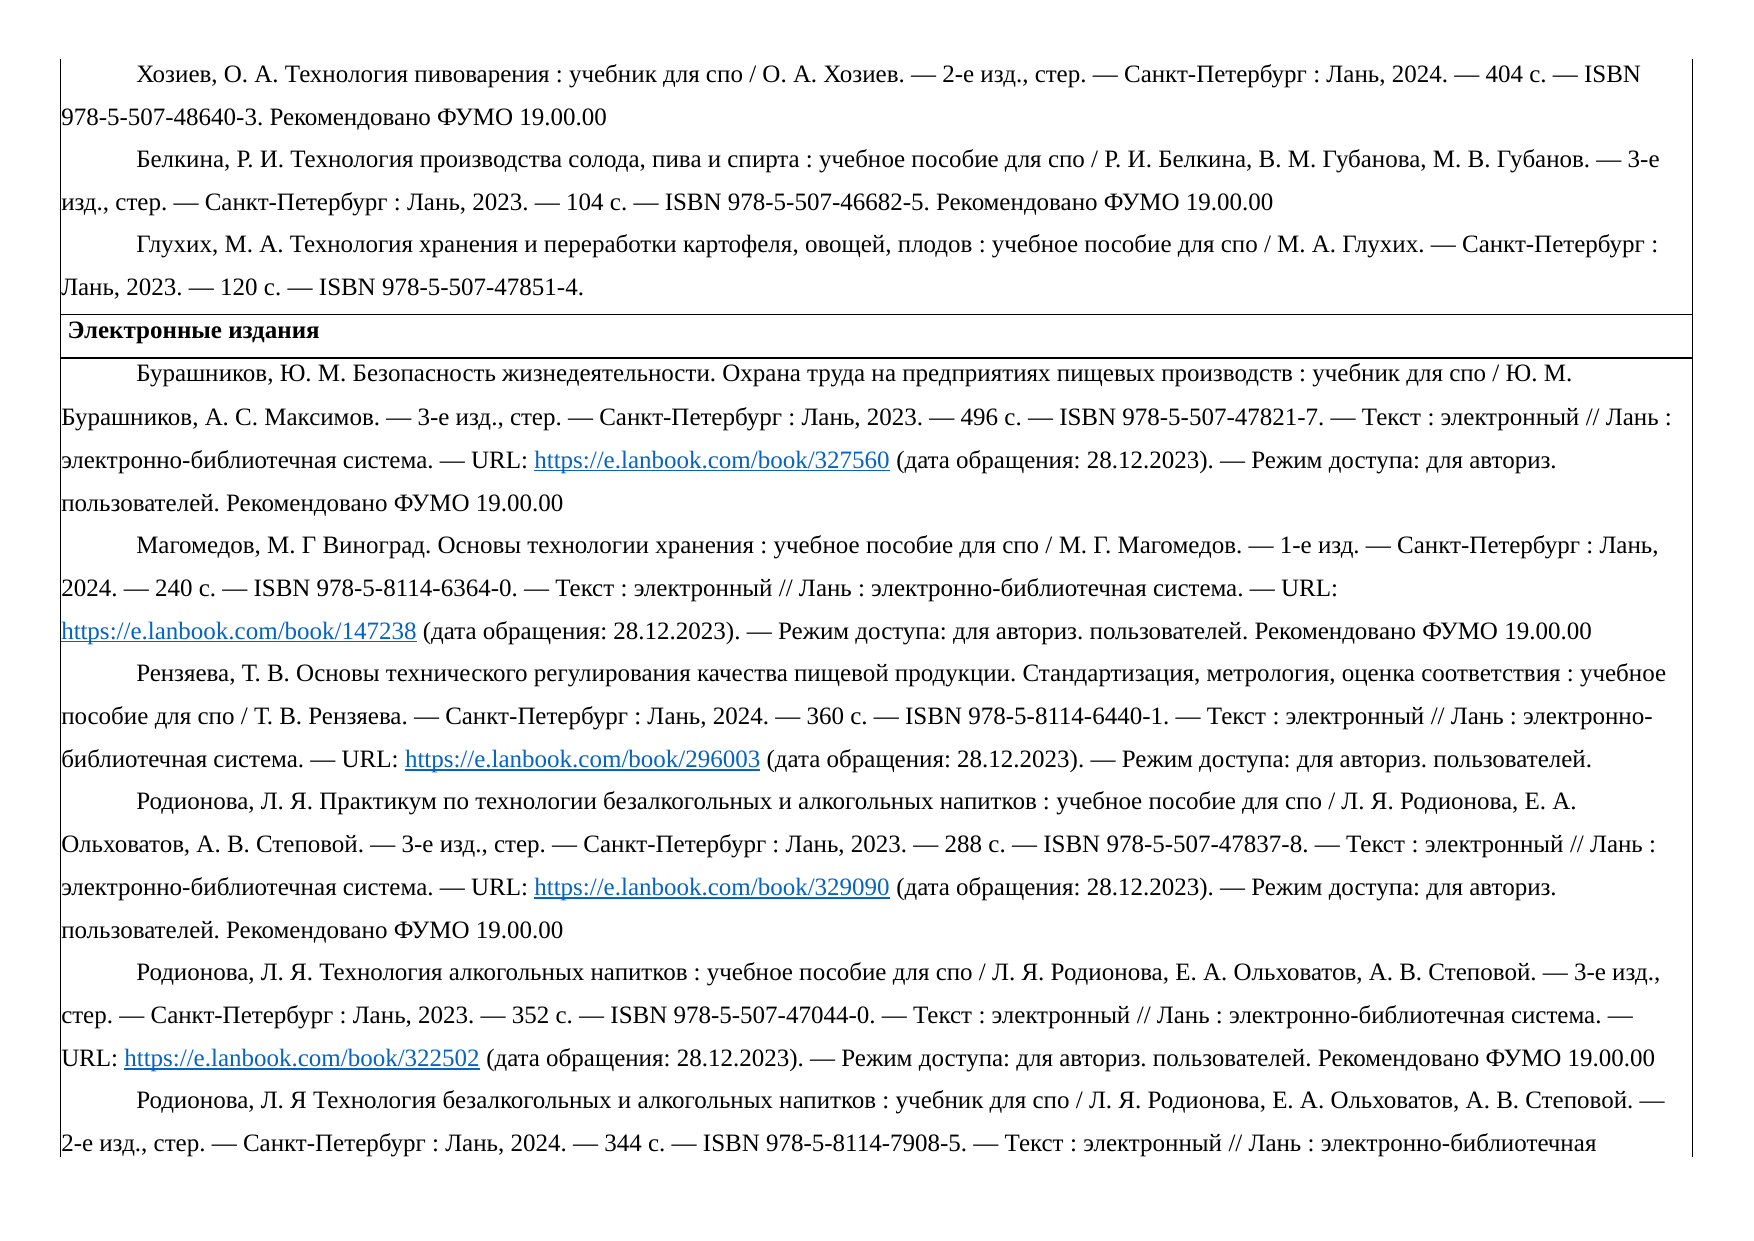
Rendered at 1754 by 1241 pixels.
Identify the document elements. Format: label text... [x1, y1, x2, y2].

table_cell Рензяева, Т. В. Основы технического регулирования качества пищевой продукции. Стандартизация, метрология, оценка соответствия : учебное пособие для спо / Т. В. Рензяева. — Санкт-Петербург : Лань, 2024. — 360 с. — ISBN 978-5-8114-6440-1. — Текст : электронный // Лань : электронно-библиотечная система. — URL: https://e.lanbook.com/book/296003 (дата обращения: 28.12.2023). — Режим доступа: для авториз. пользователей. [61, 658, 1692, 786]
table_cell Родионова, Л. Я. Технология алкогольных напитков : учебное пособие для спо / Л. Я. Родионова, Е. А. Ольховатов, А. В. Степовой. — 3-е изд., стер. — Санкт-Петербург : Лань, 2023. — 352 с. — ISBN 978-5-507-47044-0. — Текст : электронный // Лань : электронно-библиотечная система. — URL: https://e.lanbook.com/book/322502 (дата обращения: 28.12.2023). — Режим доступа: для авториз. пользователей. Рекомендовано ФУМО 19.00.00 [61, 957, 1692, 1085]
table_cell Бурашников, Ю. М. Безопасность жизнедеятельности. Охрана труда на предприятиях пищевых производств : учебник для спо / Ю. М. Бурашников, А. С. Максимов. — 3-е изд., стер. — Санкт-Петербург : Лань, 2023. — 496 с. — ISBN 978-5-507-47821-7. — Текст : электронный // Лань : электронно-библиотечная система. — URL: https://e.lanbook.com/book/327560 (дата обращения: 28.12.2023). — Режим доступа: для авториз. пользователей. Рекомендовано ФУМО 19.00.00 [61, 359, 1692, 530]
table_cell Хозиев, О. А. Технология пивоварения : учебник для спо / О. А. Хозиев. — 2-е изд., стер. — Санкт-Петербург : Лань, 2024. — 404 с. — ISBN 978-5-507-48640-3. Рекомендовано ФУМО 19.00.00 [61, 59, 1692, 144]
table_cell Магомедов, М. Г Виноград. Основы технологии хранения : учебное пособие для спо / М. Г. Магомедов. — 1-е изд. — Санкт-Петербург : Лань, 2024. — 240 с. — ISBN 978-5-8114-6364-0. — Текст : электронный // Лань : электронно-библиотечная система. — URL: https://e.lanbook.com/book/147238 (дата обращения: 28.12.2023). — Режим доступа: для авториз. пользователей. Рекомендовано ФУМО 19.00.00 [61, 530, 1692, 658]
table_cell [61, 1085, 1692, 1157]
table_cell Глухих, М. А. Технология хранения и переработки картофеля, овощей, плодов : учебное пособие для спо / М. А. Глухих. — Санкт-Петербург : Лань, 2023. — 120 с. — ISBN 978-5-507-47851-4. [61, 229, 1692, 314]
table_cell Белкина, Р. И. Технология производства солода, пива и спирта : учебное пособие для спо / Р. И. Белкина, В. М. Губанова, М. В. Губанов. — 3-е изд., стер. — Санкт-Петербург : Лань, 2023. — 104 с. — ISBN 978-5-507-46682-5. Рекомендовано ФУМО 19.00.00 [61, 144, 1692, 229]
table_cell Родионова, Л. Я. Практикум по технологии безалкогольных и алкогольных напитков : учебное пособие для спо / Л. Я. Родионова, Е. А. Ольховатов, А. В. Степовой. — 3-е изд., стер. — Санкт-Петербург : Лань, 2023. — 288 с. — ISBN 978-5-507-47837-8. — Текст : электронный // Лань : электронно-библиотечная система. — URL: https://e.lanbook.com/book/329090 (дата обращения: 28.12.2023). — Режим доступа: для авториз. пользователей. Рекомендовано ФУМО 19.00.00 [61, 786, 1692, 957]
table_cell Электронные издания [61, 315, 1692, 357]
